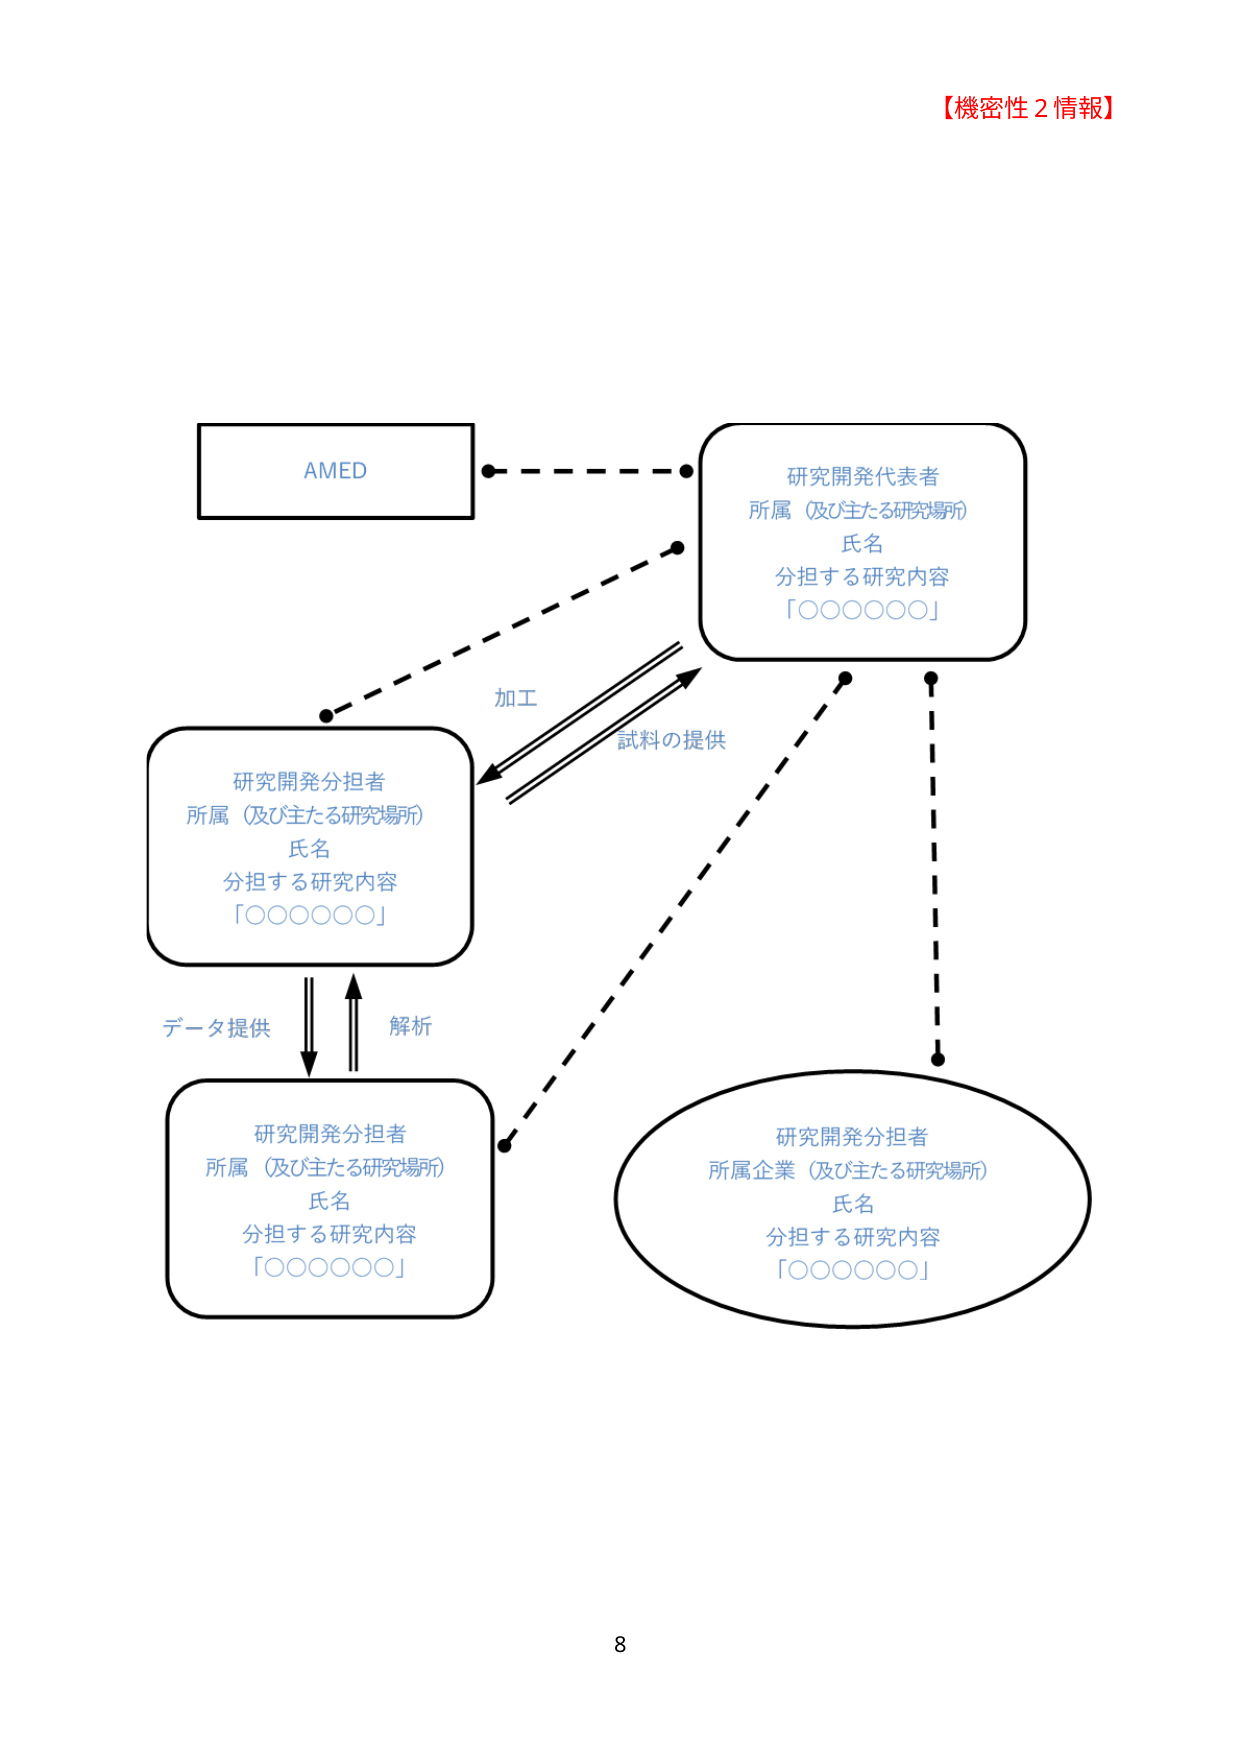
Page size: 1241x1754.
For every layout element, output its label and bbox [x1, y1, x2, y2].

picture [146, 423, 1094, 1331]
